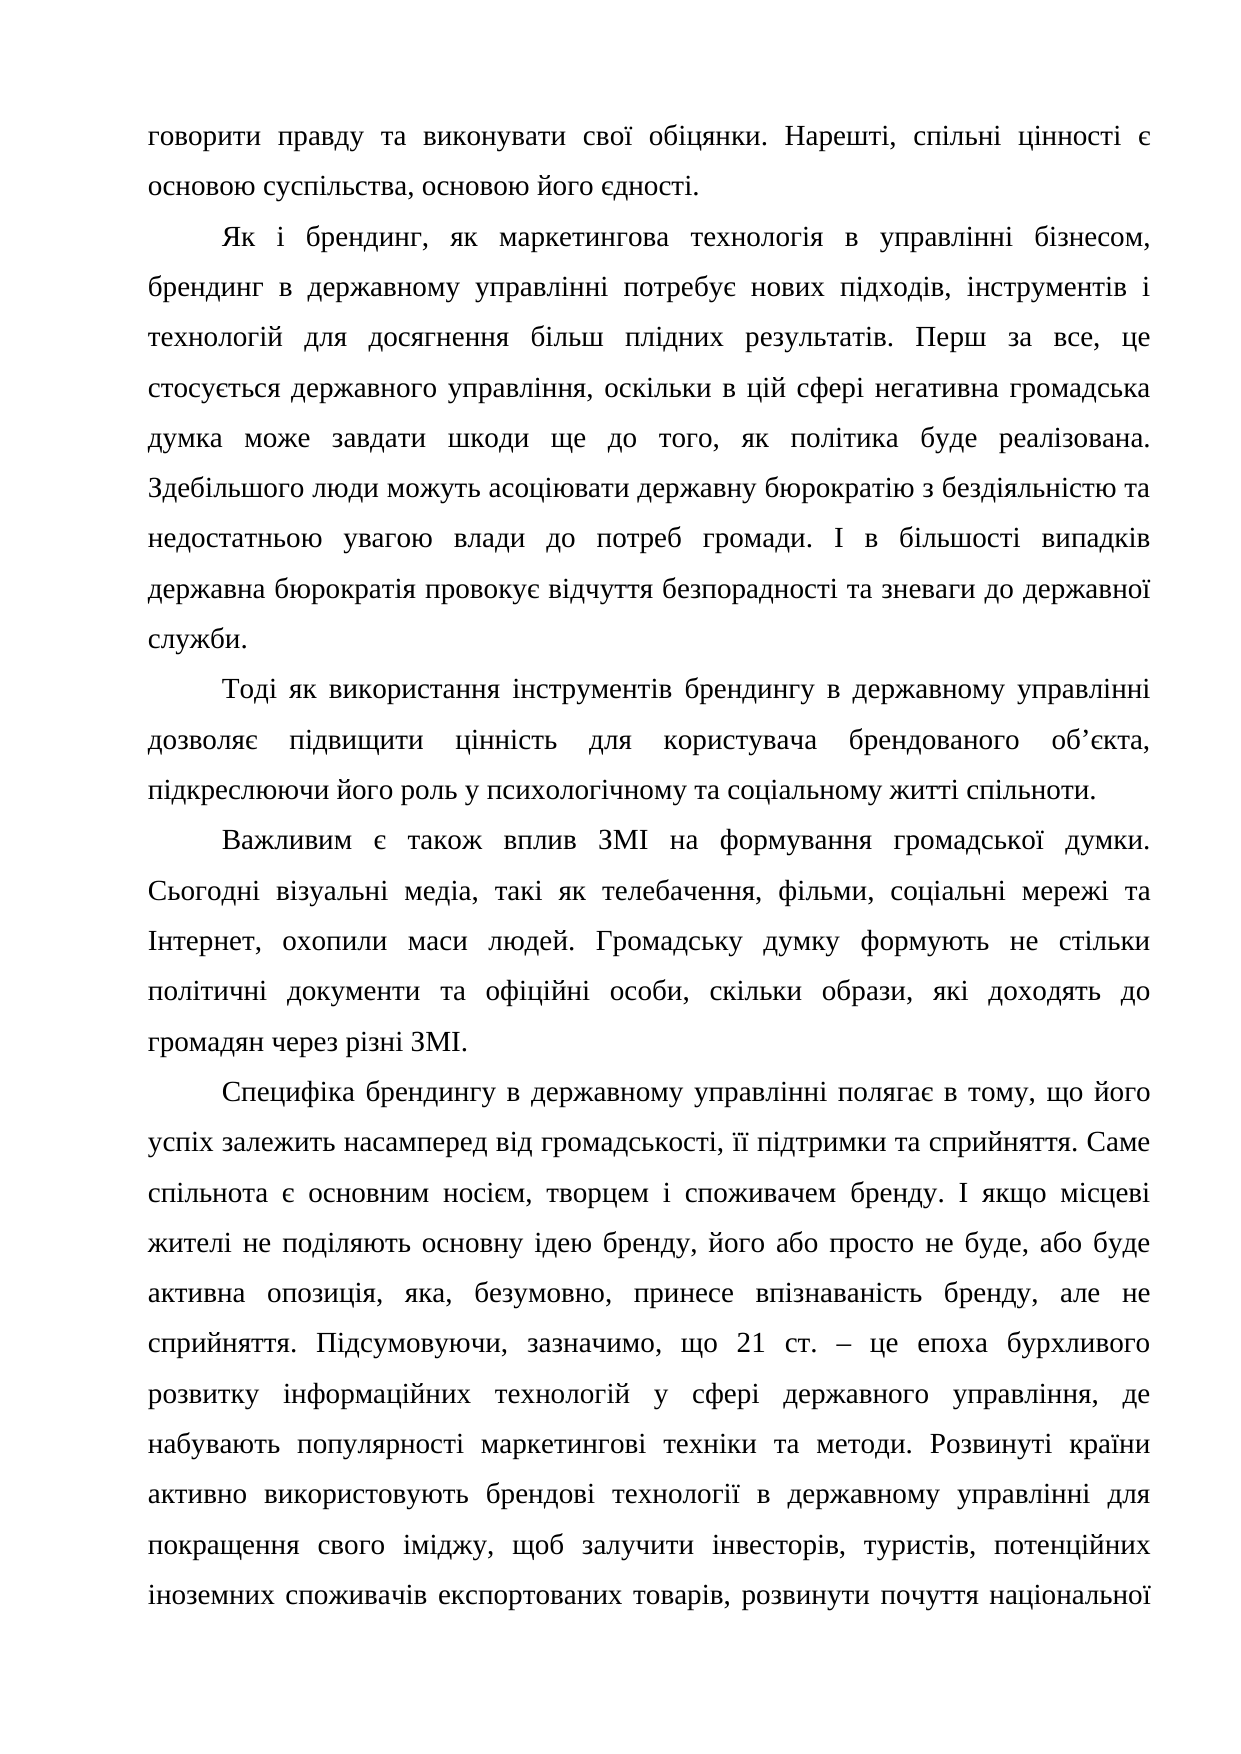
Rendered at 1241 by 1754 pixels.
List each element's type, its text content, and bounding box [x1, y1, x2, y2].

text Важливим є також вплив ЗМІ на формування громадської думки. Сьогодні візуальні медіа, такі як телебачення, фільми, соціальні мережі та Інтернет, охопили маси людей. Громадську думку формують не стільки політичні документи та офіційні особи, скільки образи, які доходять до громадян через різні ЗМІ. [148, 822, 1152, 1057]
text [148, 118, 1152, 202]
text Як і брендинг, як маркетингова технологія в управлінні бізнесом, брендинг в державному управлінні потребує нових підходів, інструментів і технологій для досягнення більш плідних результатів. Перш за все, це стосується державного управління, оскільки в цій сфері негативна громадська думка може завдати шкоди ще до того, як політика буде реалізована. Здебільшого люди можуть асоціювати державну бюрократію з бездіяльністю та недостатньою увагою влади до потреб громади. І в більшості випадків державна бюрократія провокує відчуття безпорадності та зневаги до державної служби. [148, 219, 1152, 655]
text Тоді як використання інструментів брендингу в державному управлінні дозволяє підвищити цінність для користувача брендованого об’єкта, підкреслюючи його роль у психологічному та соціальному житті спільноти. [148, 672, 1152, 806]
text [148, 1074, 1152, 1611]
